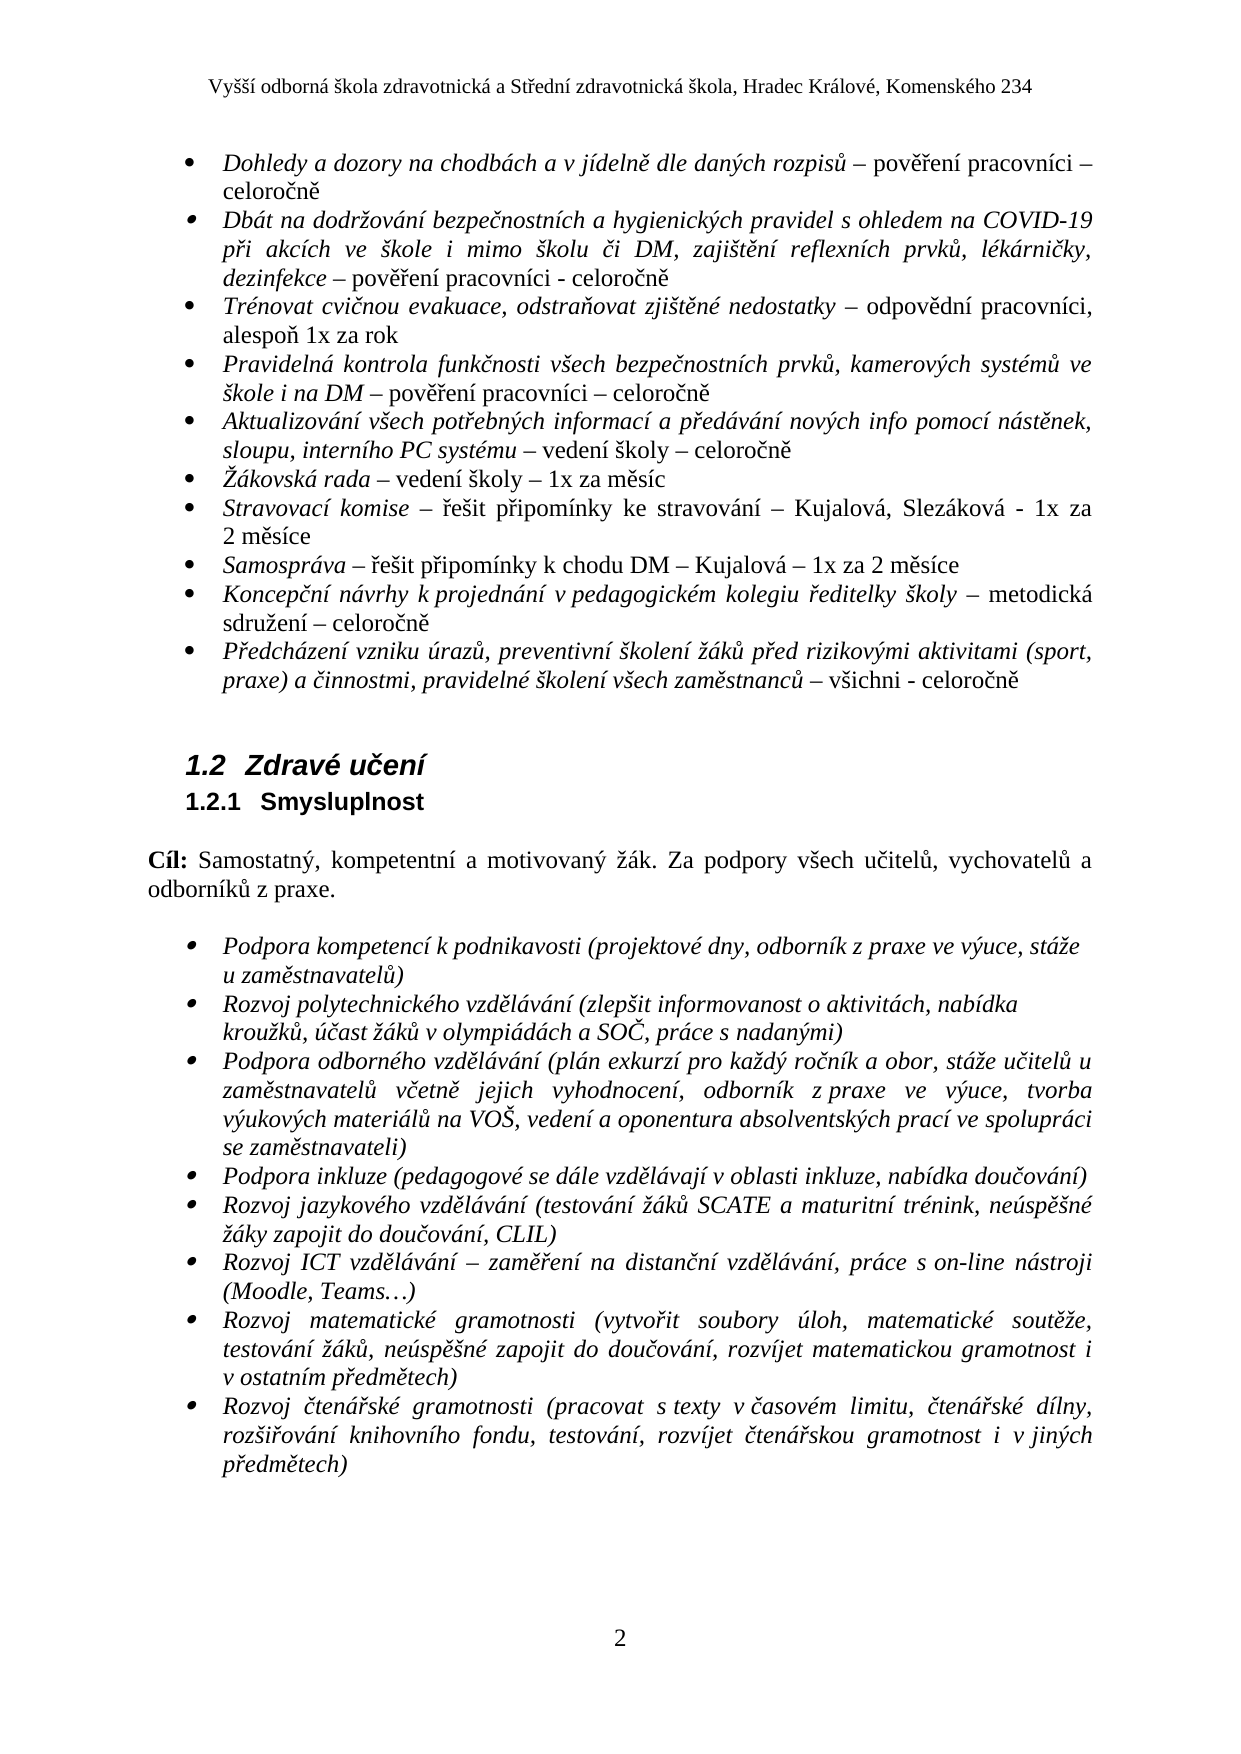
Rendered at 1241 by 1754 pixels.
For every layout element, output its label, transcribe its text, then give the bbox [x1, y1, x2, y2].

list Koncepční návrhy k projednání v pedagogickém kolegiu ředitelky školy – metodická sdružení – celoročně [185, 579, 1093, 636]
list Aktualizování všech potřebných informací a předávání nových info pomocí nástěnek, sloupu, interního PC systému – vedení školy – celoročně [185, 406, 1093, 464]
list Dbát na dodržování bezpečnostních a hygienických pravidel s ohledem na COVID-19 při akcích ve škole i mimo školu či DM, zajištění reflexních prvků, lékárničky, dezinfekce – pověření pracovníci - celoročně [185, 205, 1093, 291]
list Rozvoj jazykového vzdělávání (testování žáků SCATE a maturitní trénink, neúspěšné žáky zapojit do doučování, CLIL) [185, 1190, 1093, 1247]
list Pravidelná kontrola funkčnosti všech bezpečnostních prvků, kamerových systémů ve škole i na DM – pověření pracovníci – celoročně [185, 349, 1093, 406]
list Rozvoj polytechnického vzdělávání (zlepšit informovanost o aktivitách, nabídka kroužků, účast žáků v olympiádách a SOČ, práce s nadanými) [185, 989, 1093, 1046]
list Žákovská rada – vedení školy – 1x za měsíc [185, 464, 1093, 493]
subtitle Zdravé učení [185, 748, 1093, 781]
subtitle Smysluplnost [185, 787, 1093, 816]
list Podpora kompetencí k podnikavosti (projektové dny, odborník z praxe ve výuce, stáže u zaměstnavatelů) [185, 931, 1093, 989]
list Samospráva – řešit připomínky k chodu DM – Kujalová – 1x za 2 měsíce [185, 550, 1093, 579]
list Rozvoj čtenářské gramotnosti (pracovat s texty v časovém limitu, čtenářské dílny, rozšiřování knihovního fondu, testování, rozvíjet čtenářskou gramotnost i v jiných předmětech) [185, 1391, 1093, 1477]
list Rozvoj ICT vzdělávání – zaměření na distanční vzdělávání, práce s on-line nástroji (Moodle, Teams…) [185, 1247, 1093, 1305]
list Trénovat cvičnou evakuace, odstraňovat zjištěné nedostatky – odpovědní pracovníci, alespoň 1x za rok [185, 291, 1093, 349]
list Dohledy a dozory na chodbách a v jídelně dle daných rozpisů – pověření pracovníci – celoročně [185, 148, 1093, 205]
list Podpora inkluze (pedagogové se dále vzdělávají v oblasti inkluze, nabídka doučování) [185, 1161, 1093, 1190]
list Podpora odborného vzdělávání (plán exkurzí pro každý ročník a obor, stáže učitelů u zaměstnavatelů včetně jejich vyhodnocení, odborník z praxe ve výuce, tvorba výukových materiálů na VOŠ, vedení a oponentura absolventských prací ve spolupráci se zaměstnavateli) [185, 1046, 1093, 1161]
list Stravovací komise – řešit připomínky ke stravování – Kujalová, Slezáková - 1x za 2 měsíce [185, 493, 1093, 550]
text Cíl: Samostatný, kompetentní a motivovaný žák. Za podpory všech učitelů, vychovatelů a odborníků z praxe. [148, 845, 1093, 902]
list Rozvoj matematické gramotnosti (vytvořit soubory úloh, matematické soutěže, testování žáků, neúspěšné zapojit do doučování, rozvíjet matematickou gramotnost i v ostatním předmětech) [185, 1305, 1093, 1391]
list Předcházení vzniku úrazů, preventivní školení žáků před rizikovými aktivitami (sport, praxe) a činnostmi, pravidelné školení všech zaměstnanců – všichni - celoročně [185, 636, 1093, 694]
